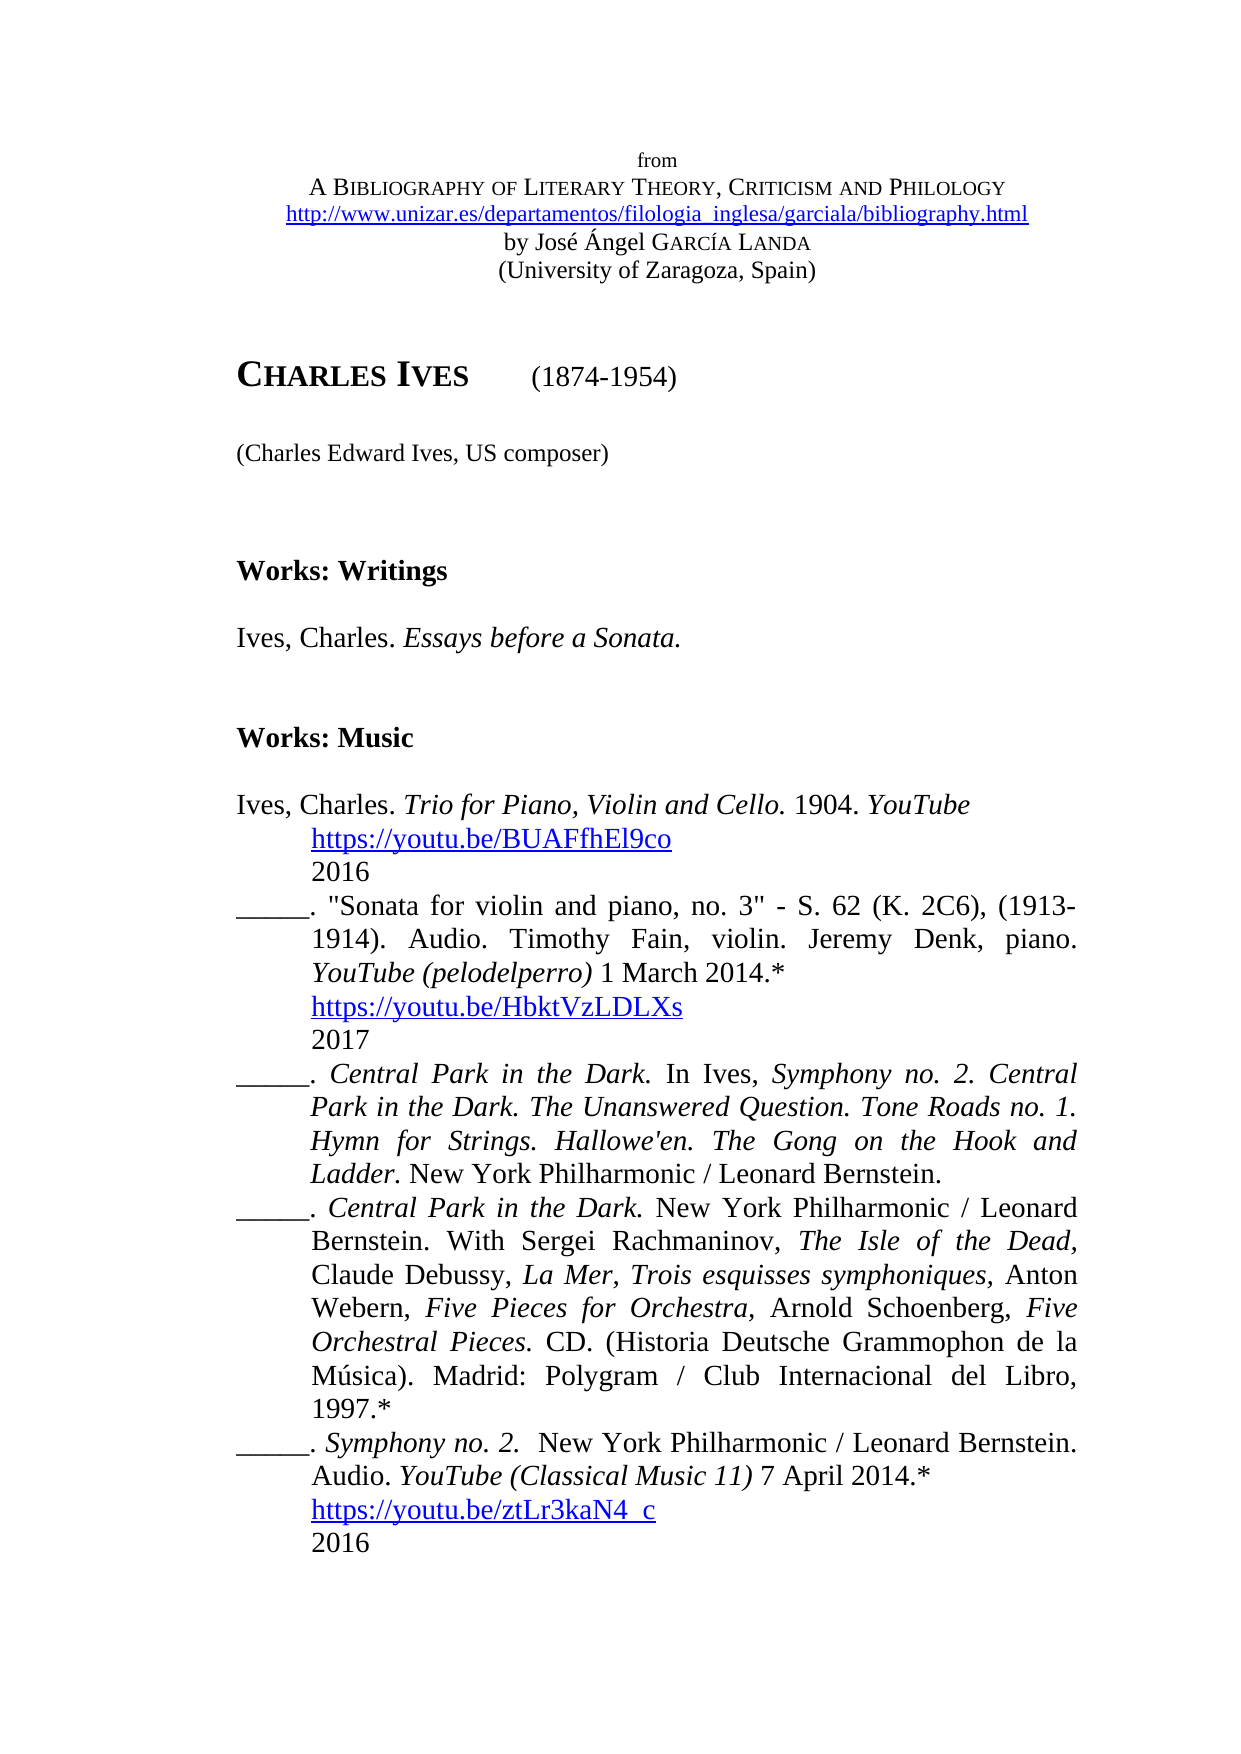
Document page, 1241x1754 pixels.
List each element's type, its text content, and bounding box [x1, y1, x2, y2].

text _____. Central Park in the Dark. New York Philharmonic / Leonard Bernstein. With Sergei Rachmaninov, The Isle of the Dead, Claude Debussy, La Mer, Trois esquisses symphoniques, Anton Webern, Five Pieces for Orchestra, Arnold Schoenberg, Five Orchestral Pieces. CD. (Historia Deutsche Grammophon de la Música). Madrid: Polygram / Club Internacional del Libro, 1997.* [236, 1190, 1078, 1425]
text Works: Writings [236, 553, 1078, 586]
text 2017 [236, 1022, 1078, 1056]
text from [236, 148, 1078, 172]
text _____. Symphony no. 2. New York Philharmonic / Leonard Bernstein. Audio. YouTube (Classical Music 11) 7 April 2014.* [236, 1425, 1078, 1492]
text (Charles Edward Ives, US composer) [236, 438, 1078, 466]
text _____. "Sonata for violin and piano, no. 3" - S. 62 (K. 2C6), (1913-1914). Audio. Timothy Fain, violin. Jeremy Denk, piano. YouTube (pelodelperro) 1 March 2014.* [236, 888, 1078, 989]
text https://youtu.be/BUAFfhEl9co [236, 821, 1078, 854]
text A Bibliography of Literary Theory, Criticism and Philology [236, 172, 1078, 200]
text 2016 [236, 1525, 1078, 1559]
text _____. Central Park in the Dark. In Ives, Symphony no. 2. Central Park in the Dark. The Unanswered Question. Tone Roads no. 1. Hymn for Strings. Hallowe'en. The Gong on the Hook and Ladder. New York Philharmonic / Leonard Bernstein. [236, 1056, 1078, 1190]
text Charles Ives (1874-1954) [236, 351, 1078, 394]
text Ives, Charles. Trio for Piano, Violin and Cello. 1904. YouTube [236, 787, 1078, 821]
text http://www.unizar.es/departamentos/filologia_inglesa/garciala/bibliography.html [236, 200, 1078, 227]
text 2016 [236, 854, 1078, 888]
text (University of Zaragoza, Spain) [236, 256, 1078, 284]
text Ives, Charles. Essays before a Sonata. [236, 620, 1078, 653]
text https://youtu.be/ztLr3kaN4_c [236, 1492, 1078, 1525]
text https://youtu.be/HbktVzLDLXs [236, 989, 1078, 1022]
text by José Ángel García Landa [236, 227, 1078, 256]
text Works: Music [236, 720, 1078, 754]
